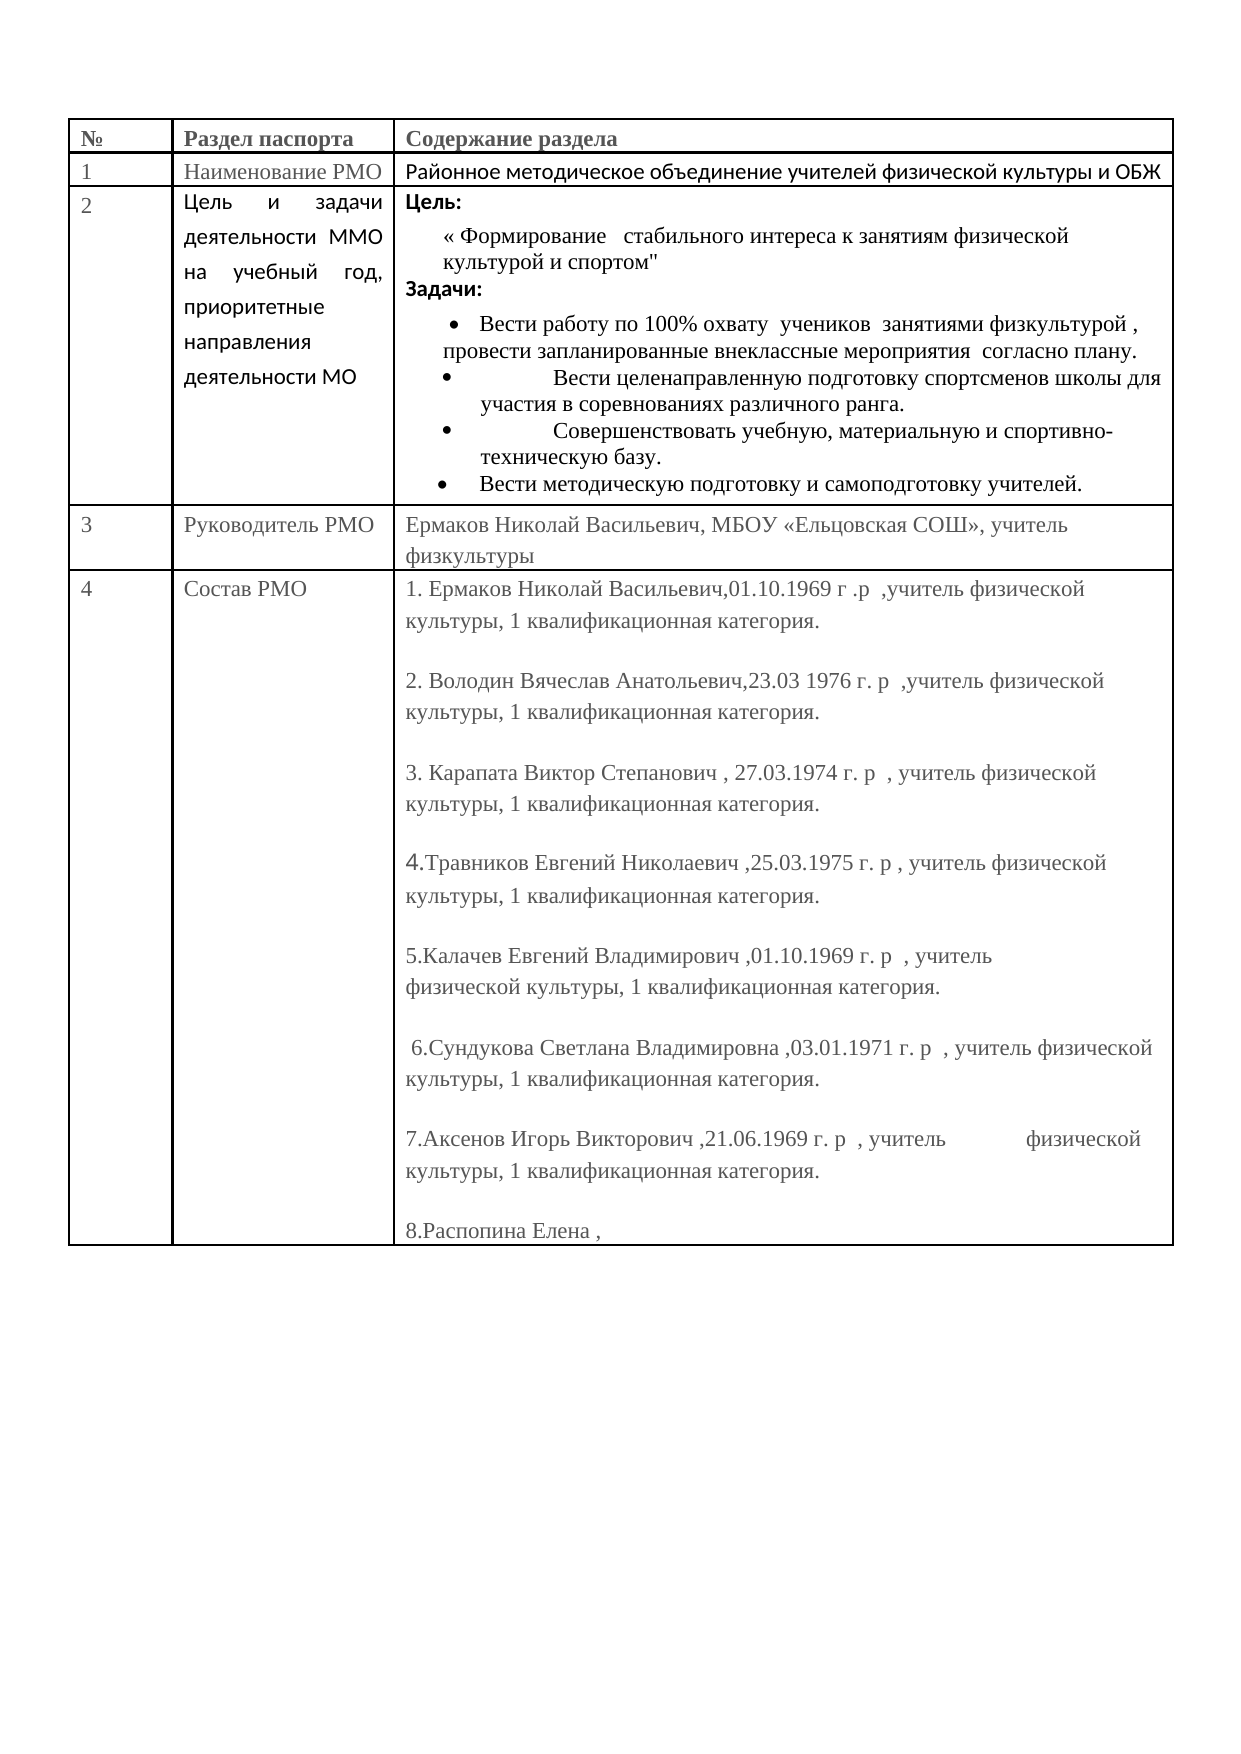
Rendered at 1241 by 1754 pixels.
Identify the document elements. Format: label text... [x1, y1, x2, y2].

table_cell 2 [70, 187, 171, 504]
table_cell Районное методическое объединение учителей физической культуры и ОБЖ [395, 154, 1172, 185]
table_cell Цель: « Формирование стабильного интереса к занятиям физической культурой и спортом" Задачи: • Вести работу по 100% охвату учеников занятиями физкультурой , провести запланированные внеклассные мероприятия согласно плану. Вести целенаправленную подготовку спортсменов школы для участия в соревнованиях различного ранга. Совершенствовать учебную, материальную и спортивно-техническую базу. • Вести методическую подготовку и самоподготовку учителей. [395, 187, 1172, 504]
table_header Раздел паспорта [174, 120, 393, 151]
table_cell 3 [70, 506, 171, 568]
table_cell Ермаков Николай Васильевич, МБОУ «Ельцовская СОШ», учитель физкультуры [395, 506, 1172, 568]
table_cell 1 [70, 154, 171, 185]
table_header № [70, 120, 171, 151]
table_cell Состав РМО [174, 571, 393, 1243]
table_cell Руководитель РМО [174, 506, 393, 568]
table_cell Наименование РМО [174, 154, 393, 185]
table_cell 4 [70, 571, 171, 1243]
table_cell Цель и задачи деятельности ММО на учебный год, приоритетные направления деятельности МО [174, 187, 393, 504]
table_header Содержание раздела [395, 120, 1172, 151]
table_cell 1. Ермаков Николай Васильевич,01.10.1969 г .р ,учитель физической культуры, 1 квалификационная категория. 2. Володин Вячеслав Анатольевич,23.03 1976 г. р ,учитель физической культуры, 1 квалификационная категория. 3. Карапата Виктор Степанович , 27.03.1974 г. р , учитель физической культуры, 1 квалификационная категория. 4.Травников Евгений Николаевич ,25.03.1975 г. р , учитель физической культуры, 1 квалификационная категория. 5.Калачев Евгений Владимирович ,01.10.1969 г. р , учитель физической культуры, 1 квалификационная категория. 6.Сундукова Светлана Владимировна ,03.01.1971 г. р , учитель физической культуры, 1 квалификационная категория. 7.Аксенов Игорь Викторович ,21.06.1969 г. р , учитель физической культуры, 1 квалификационная категория. 8.Распопина Елена , [395, 571, 1172, 1243]
